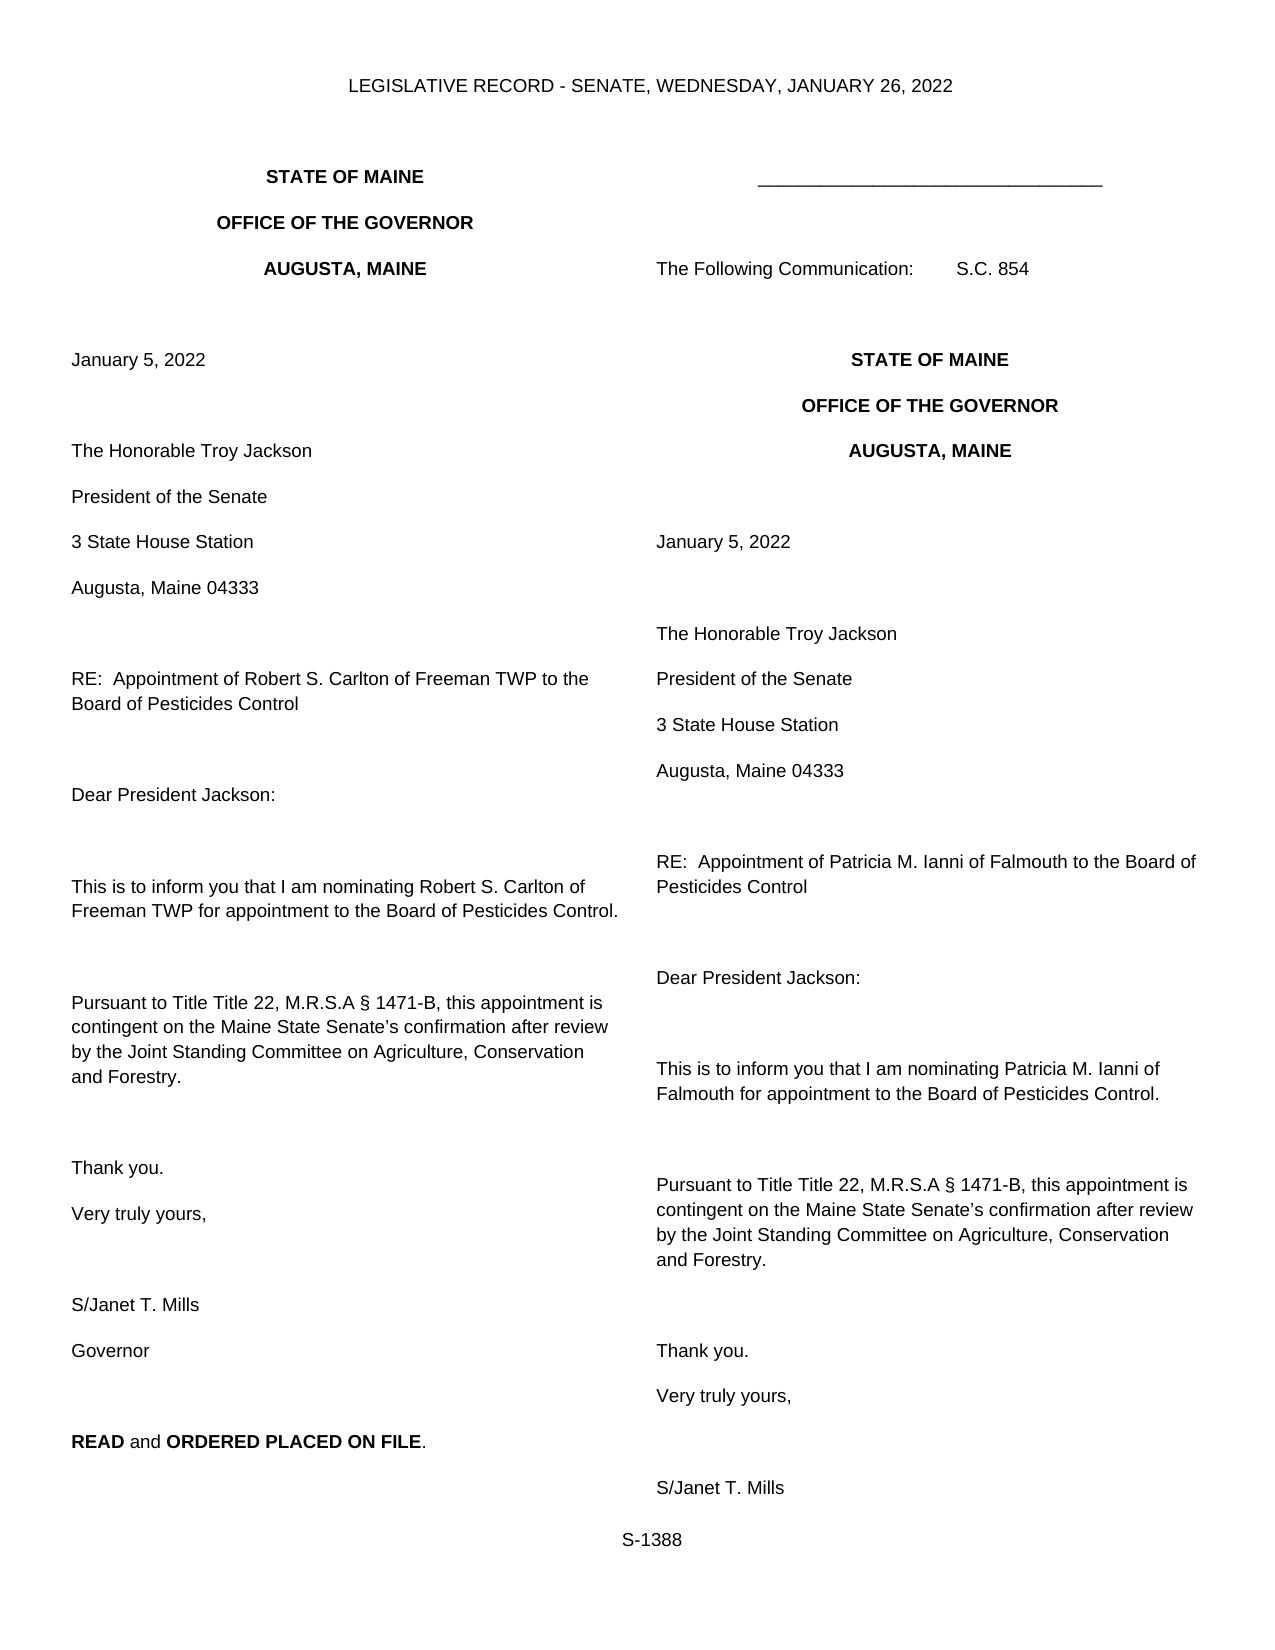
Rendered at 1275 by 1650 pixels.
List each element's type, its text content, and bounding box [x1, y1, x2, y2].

text This is to inform you that I am nominating Patricia M. Ianni of Falmouth for appointment to the Board of Pesticides Control. [656, 1058, 1204, 1104]
text RE: Appointment of Patricia M. Ianni of Falmouth to the Board of Pesticides Control [656, 851, 1204, 897]
text January 5, 2022 [656, 531, 1204, 553]
text January 5, 2022 [71, 349, 619, 370]
text 3 State House Station [656, 714, 1204, 735]
text Dear President Jackson: [656, 967, 1204, 988]
text STATE OF MAINE [71, 166, 619, 188]
text This is to inform you that I am nominating Robert S. Carlton of Freeman TWP for appointment to the Board of Pesticides Control. [71, 875, 619, 922]
text The Honorable Troy Jackson [71, 440, 619, 462]
text OFFICE OF THE GOVERNOR [656, 394, 1204, 416]
text STATE OF MAINE [656, 349, 1204, 370]
text Dear President Jackson: [71, 784, 619, 806]
text The Following Communication: S.C. 854 [656, 257, 1204, 279]
text _________________________________ [656, 166, 1204, 188]
text Governor [71, 1339, 619, 1361]
text AUGUSTA, MAINE [71, 257, 619, 279]
text Pursuant to Title Title 22, M.R.S.A § 1471-B, this appointment is contingent on the Maine State Senate’s confirmation after review by the Joint Standing Committee on Agriculture, Conservation and Forestry. [71, 991, 619, 1087]
text READ and ORDERED PLACED ON FILE. [71, 1431, 619, 1452]
text 3 State House Station [71, 531, 619, 553]
text RE: Appointment of Robert S. Carlton of Freeman TWP to the Board of Pesticides Control [71, 668, 619, 714]
text Thank you. [656, 1339, 1204, 1361]
text S/Janet T. Mills [656, 1476, 1204, 1498]
text Thank you. [71, 1157, 619, 1179]
text President of the Senate [656, 668, 1204, 690]
text Pursuant to Title Title 22, M.R.S.A § 1471-B, this appointment is contingent on the Maine State Senate’s confirmation after review by the Joint Standing Committee on Agriculture, Conservation and Forestry. [656, 1174, 1204, 1270]
text The Honorable Troy Jackson [656, 622, 1204, 644]
text Augusta, Maine 04333 [656, 759, 1204, 781]
text Very truly yours, [71, 1203, 619, 1224]
text AUGUSTA, MAINE [656, 440, 1204, 462]
text Very truly yours, [656, 1385, 1204, 1407]
text OFFICE OF THE GOVERNOR [71, 212, 619, 233]
text S/Janet T. Mills [71, 1294, 619, 1316]
text Augusta, Maine 04333 [71, 577, 619, 598]
text President of the Senate [71, 486, 619, 507]
